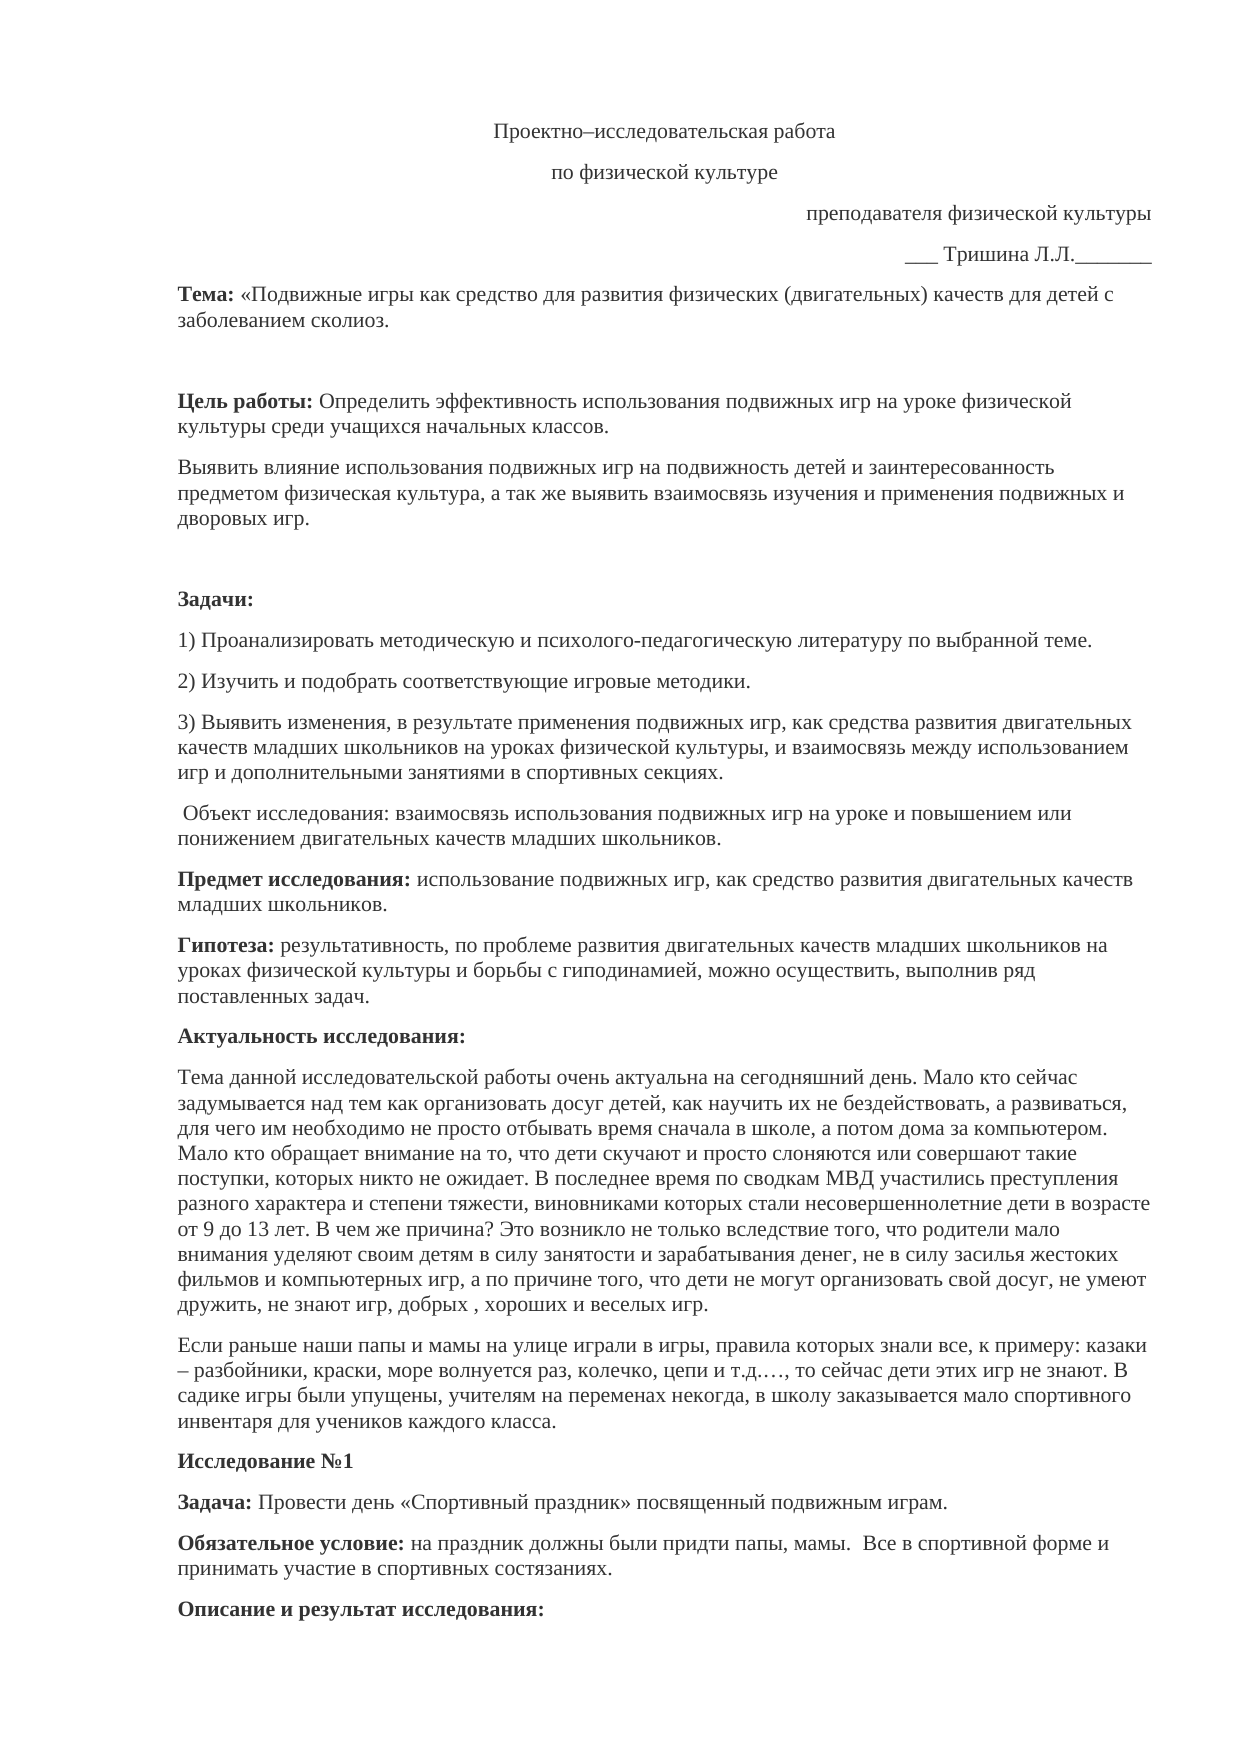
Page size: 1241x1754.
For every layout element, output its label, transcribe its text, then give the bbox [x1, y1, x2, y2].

text Тема данной исследовательской работы очень актуальна на сегодняшний день. Мало кто сейчас задумывается над тем как организовать досуг детей, как научить их не бездействовать, а развиваться, для чего им необходимо не просто отбывать время сначала в школе, а потом дома за компьютером. Мало кто обращает внимание на то, что дети скучают и просто слоняются или совершают такие поступки, которых никто не ожидает. В последнее время по сводкам МВД участились преступления разного характера и степени тяжести, виновниками которых стали несовершеннолетние дети в возрасте от 9 до 13 лет. В чем же причина? Это возникло не только вследствие того, что родители мало внимания уделяют своим детям в силу занятости и зарабатывания денег, не в силу засилья жестоких фильмов и компьютерных игр, а по причине того, что дети не могут организовать свой досуг, не умеют дружить, не знают игр, добрых , хороших и веселых игр. [177, 1064, 1152, 1316]
text Цель работы: Определить эффективность использования подвижных игр на уроке физической культуры среди учащихся начальных классов. [177, 388, 1152, 439]
text Задача: Провести день «Спортивный праздник» посвященный подвижным играм. [177, 1489, 1152, 1514]
text преподавателя физической культуры [177, 200, 1152, 225]
text Тема: «Подвижные игры как средство для развития физических (двигательных) качеств для детей с заболеванием сколиоз. [177, 281, 1152, 332]
text Задачи: [177, 586, 1152, 612]
text Гипотеза: результативность, по проблеме развития двигательных качеств младших школьников на уроках физической культуры и борьбы с гиподинамией, можно осуществить, выполнив ряд поставленных задач. [177, 932, 1152, 1008]
text Объект исследования: взаимосвязь использования подвижных игр на уроке и повышением или понижением двигательных качеств младших школьников. [177, 800, 1152, 851]
text 2) Изучить и подобрать соответствующие игровые методики. [177, 668, 1152, 693]
text Исследование №1 [177, 1448, 1152, 1474]
text по физической культуре [177, 159, 1152, 184]
text ___ Тришина Л.Л._______ [177, 241, 1152, 266]
text Выявить влияние использования подвижных игр на подвижность детей и заинтересованность предметом физическая культура, а так же выявить взаимосвязь изучения и применения подвижных и дворовых игр. [177, 454, 1152, 530]
text Проектно–исследовательская работа [177, 118, 1152, 143]
text Актуальность исследования: [177, 1023, 1152, 1049]
text Предмет исследования: использование подвижных игр, как средство развития двигательных качеств младших школьников. [177, 866, 1152, 917]
text Если раньше наши папы и мамы на улице играли в игры, правила которых знали все, к примеру: казаки – разбойники, краски, море волнуется раз, колечко, цепи и т.д.…, то сейчас дети этих игр не знают. В садике игры были упущены, учителям на переменах некогда, в школу заказывается мало спортивного инвентаря для учеников каждого класса. [177, 1332, 1152, 1433]
text Обязательное условие: на праздник должны были придти папы, мамы. Все в спортивной форме и принимать участие в спортивных состязаниях. [177, 1530, 1152, 1581]
text 3) Выявить изменения, в результате применения подвижных игр, как средства развития двигательных качеств младших школьников на уроках физической культуры, и взаимосвязь между использованием игр и дополнительными занятиями в спортивных секциях. [177, 709, 1152, 784]
text Описание и результат исследования: [177, 1596, 1152, 1621]
text 1) Проанализировать методическую и психолого-педагогическую литературу по выбранной теме. [177, 627, 1152, 652]
